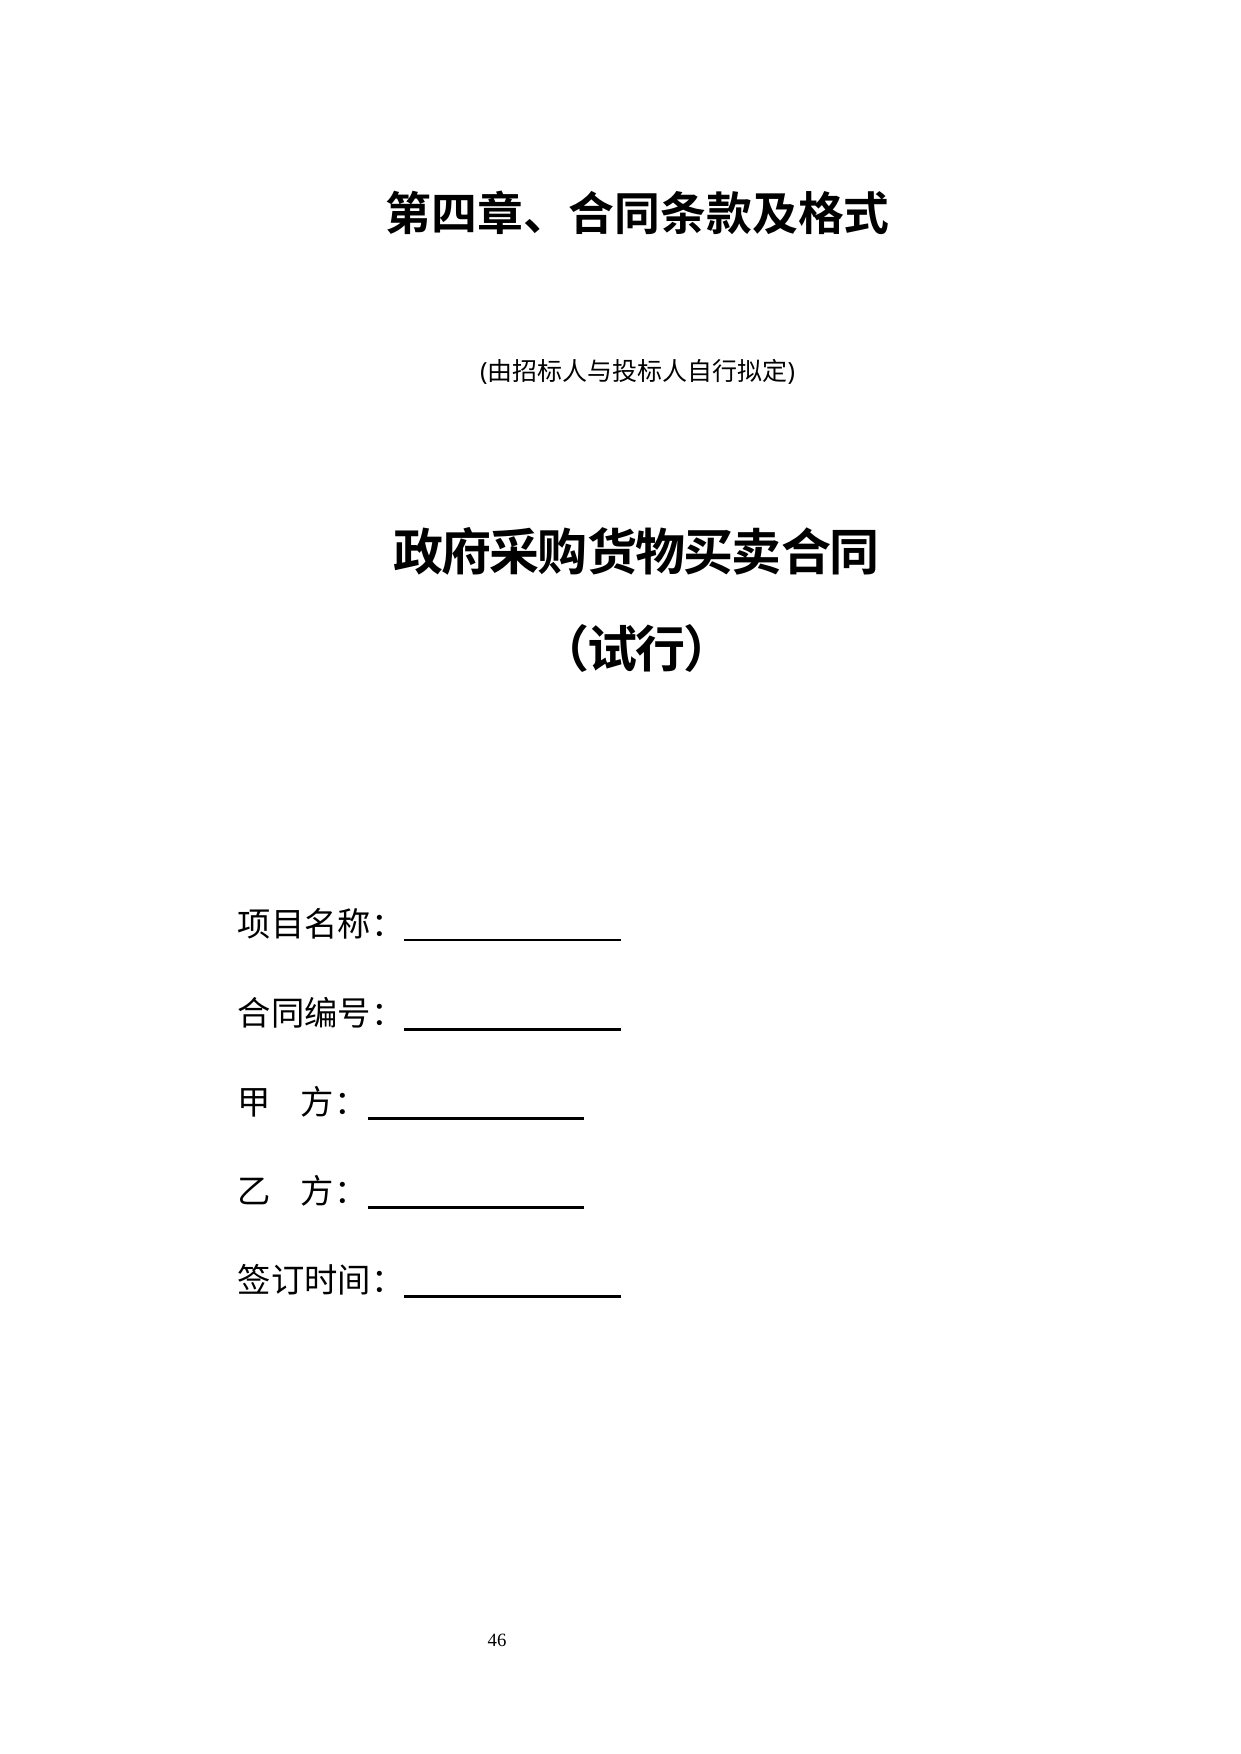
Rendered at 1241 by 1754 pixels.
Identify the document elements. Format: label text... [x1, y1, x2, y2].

text （试行） [187, 597, 1087, 694]
text (由招标人与投标人自行拟定) [187, 337, 1087, 402]
text 政府采购货物买卖合同 [187, 499, 1087, 597]
text 乙 方： [237, 1157, 1087, 1222]
text 甲 方： [237, 1068, 1087, 1133]
text 合同编号： [237, 978, 1087, 1043]
text 项目名称： [237, 889, 1087, 954]
subtitle 第四章、合同条款及格式 [187, 162, 1087, 259]
text 签订时间： [237, 1246, 1087, 1311]
